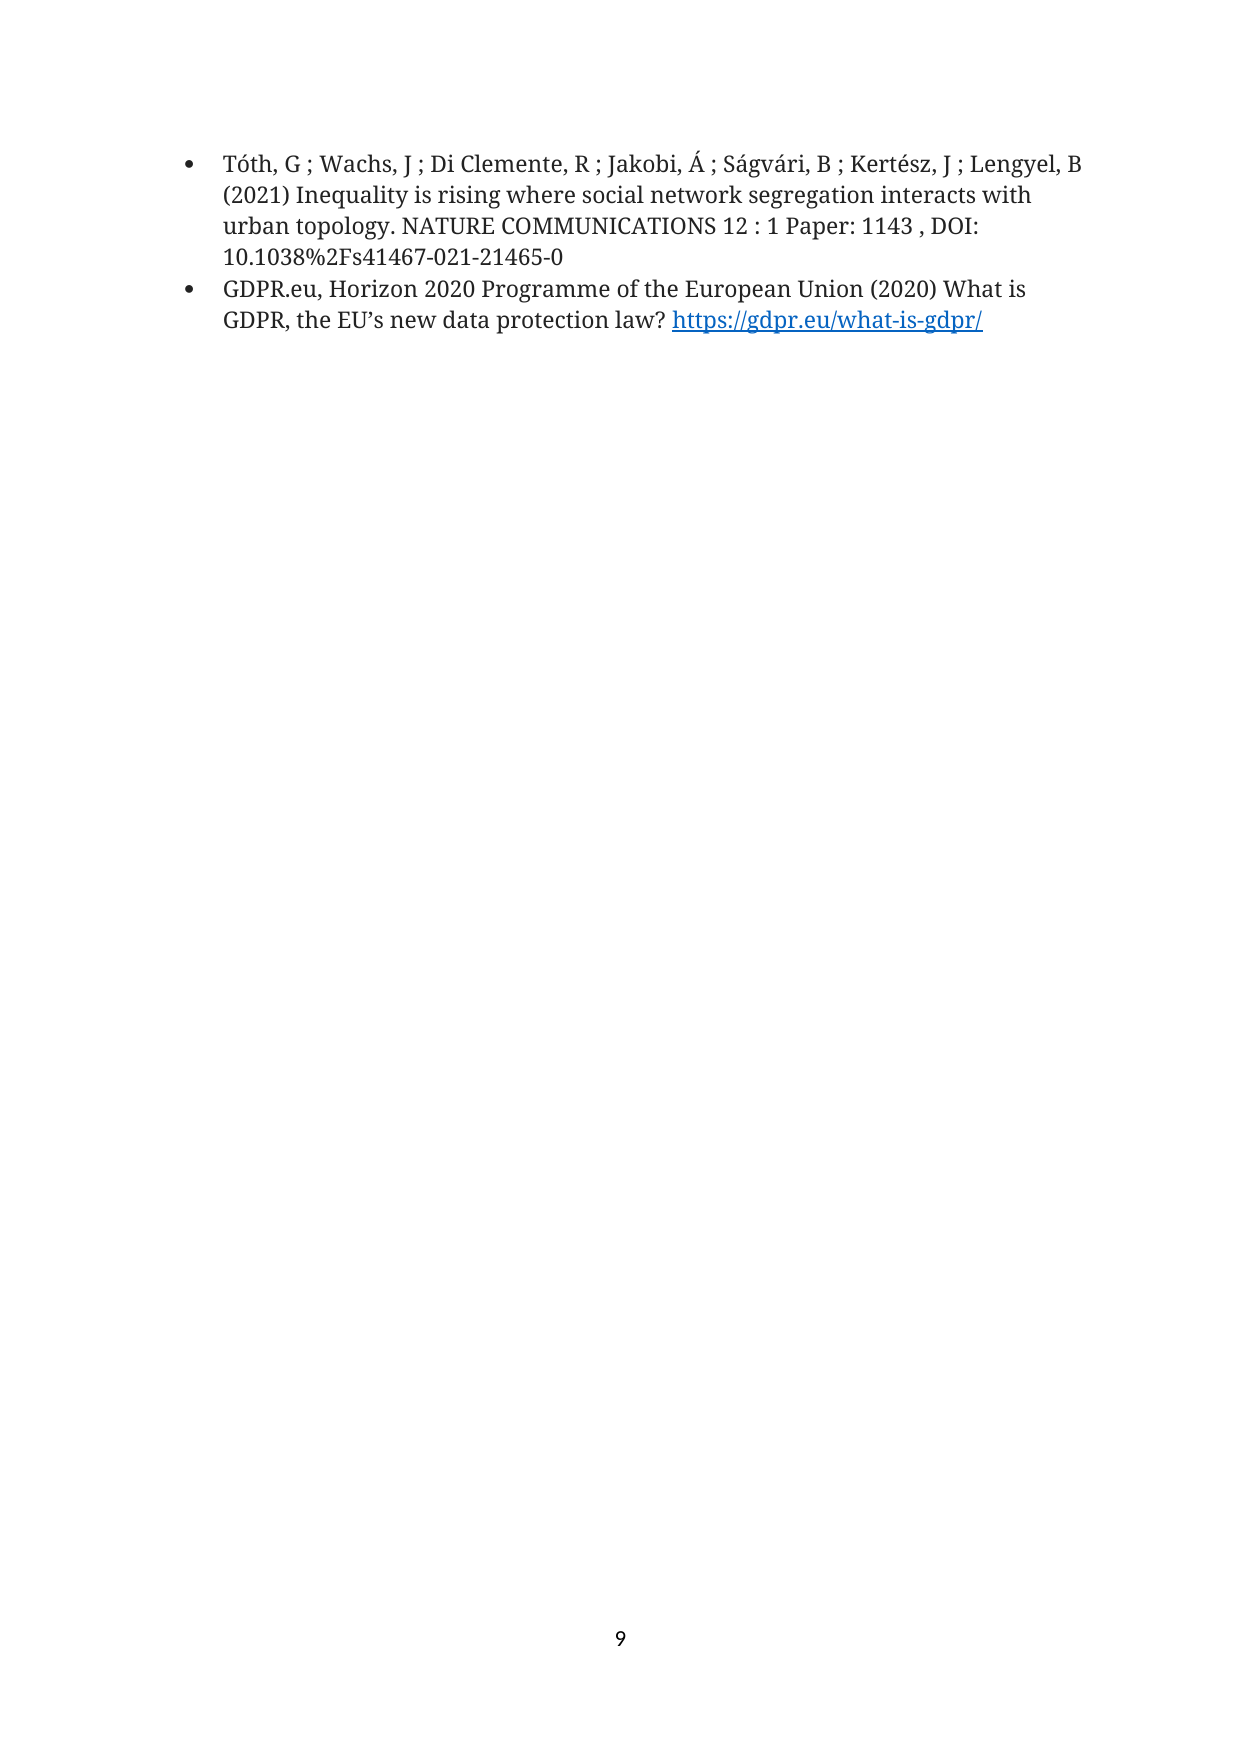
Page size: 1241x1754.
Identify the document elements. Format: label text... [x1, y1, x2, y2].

list Tóth, G ; Wachs, J ; Di Clemente, R ; Jakobi, Á ; Ságvári, B ; Kertész, J ; Lengyel, B (2021) Inequality is rising where social network segregation interacts with urban topology. NATURE COMMUNICATIONS 12 : 1 Paper: 1143 , DOI: 10.1038%2Fs41467-021-21465-0 [185, 148, 1093, 273]
list GDPR.eu, Horizon 2020 Programme of the European Union (2020) What is GDPR, the EU’s new data protection law? https://gdpr.eu/what-is-gdpr/ [185, 273, 1093, 335]
